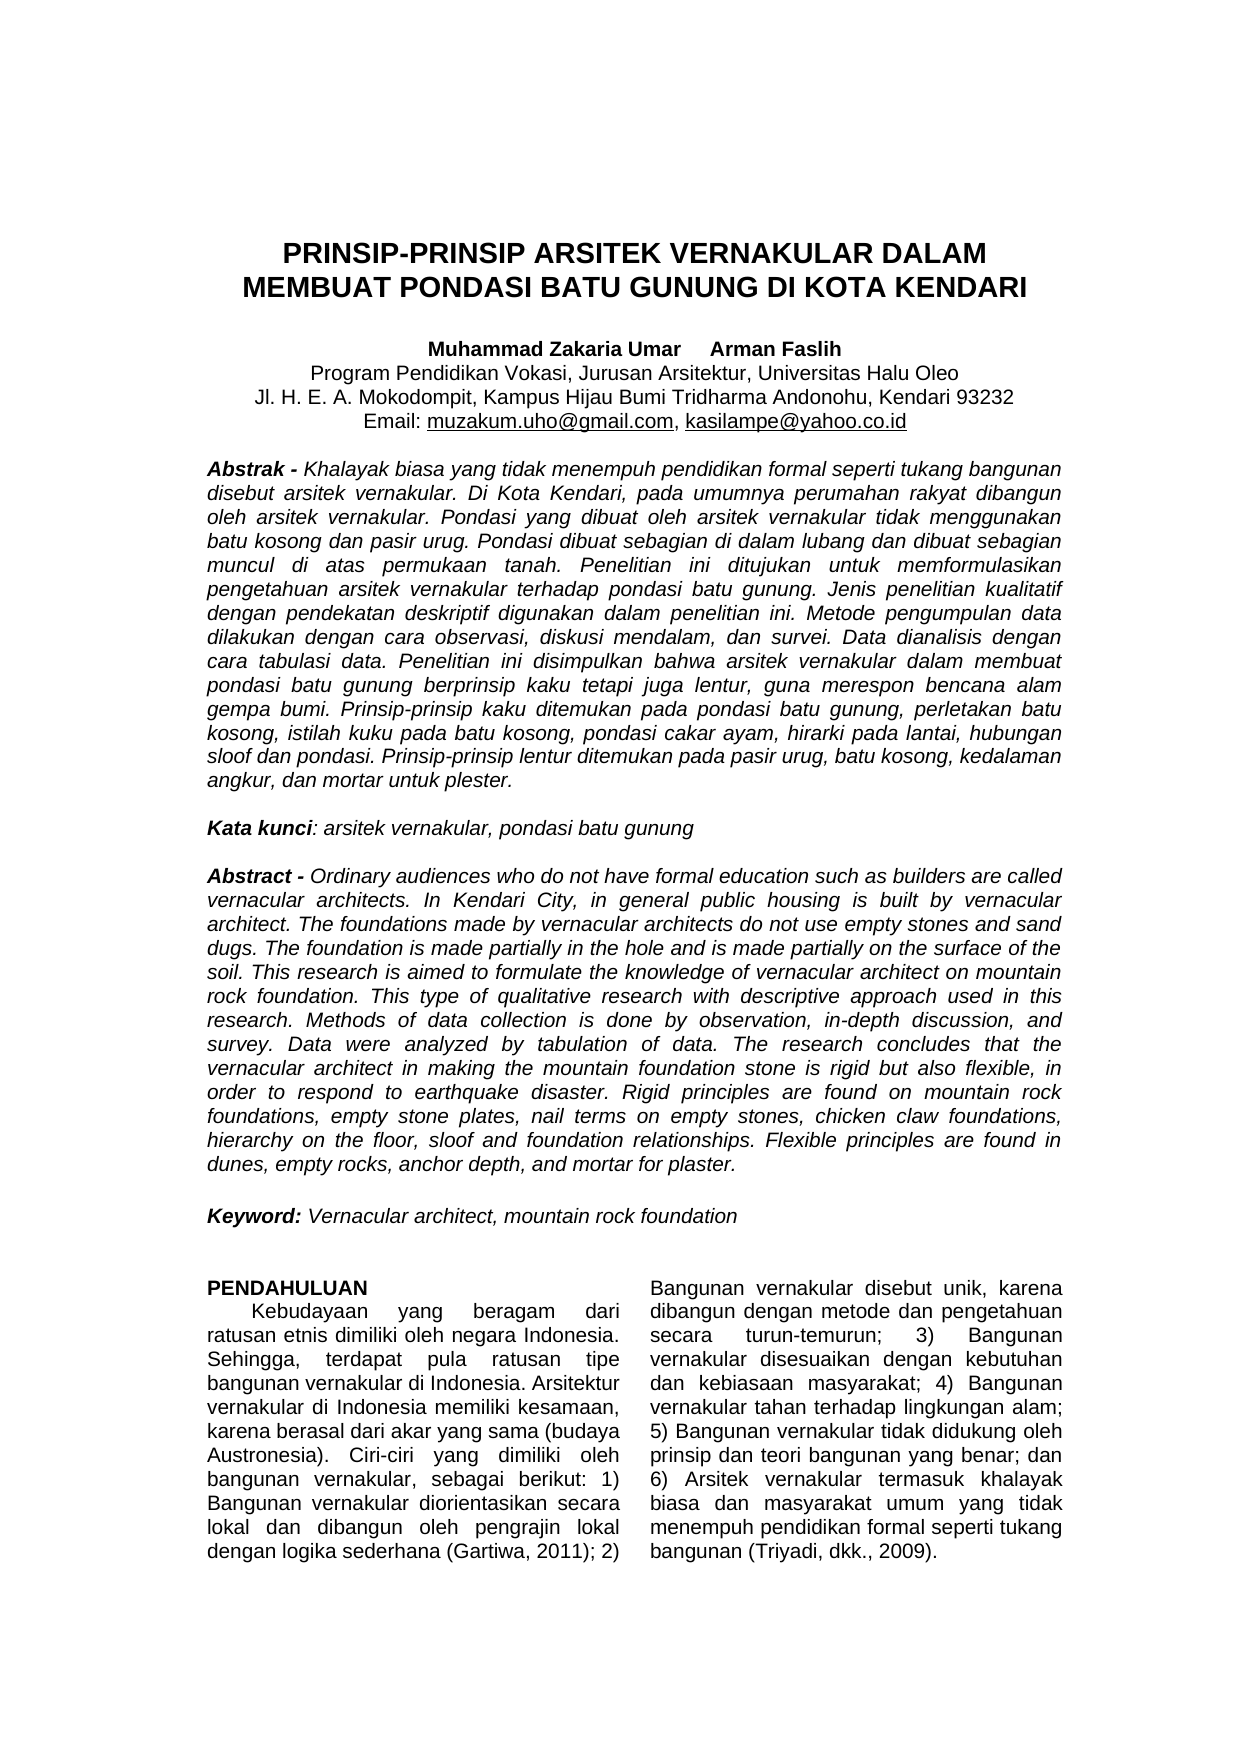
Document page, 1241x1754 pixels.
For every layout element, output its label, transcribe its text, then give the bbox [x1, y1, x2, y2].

text Kebudayaan yang beragam dari ratusan etnis dimiliki oleh negara Indonesia. Sehingga, terdapat pula ratusan tipe bangunan vernakular di Indonesia. Arsitektur vernakular di Indonesia memiliki kesamaan, karena berasal dari akar yang sama (budaya Austronesia). Ciri-ciri yang dimiliki oleh bangunan vernakular, sebagai berikut: 1) Bangunan vernakular diorientasikan secara lokal dan dibangun oleh pengrajin lokal dengan logika sederhana (Gartiwa, 2011); 2) Bangunan vernakular disebut unik, karena dibangun dengan metode dan pengetahuan secara turun-temurun; 3) Bangunan vernakular disesuaikan dengan kebutuhan dan kebiasaan masyarakat; 4) Bangunan vernakular tahan terhadap lingkungan alam; 5) Bangunan vernakular tidak didukung oleh prinsip dan teori bangunan yang benar; dan 6) Arsitek vernakular termasuk khalayak biasa dan masyarakat umum yang tidak menempuh pendidikan formal seperti tukang bangunan (Triyadi, dkk., 2009). [207, 1299, 620, 1563]
text Email: muzakum.uho@gmail.com, kasilampe@yahoo.co.id [207, 409, 1063, 433]
text Abstrak - Khalayak biasa yang tidak menempuh pendidikan formal seperti tukang bangunan disebut arsitek vernakular. Di Kota Kendari, pada umumnya perumahan rakyat dibangun oleh arsitek vernakular. Pondasi yang dibuat oleh arsitek vernakular tidak menggunakan batu kosong dan pasir urug. Pondasi dibuat sebagian di dalam lubang dan dibuat sebagian muncul di atas permukaan tanah. Penelitian ini ditujukan untuk memformulasikan pengetahuan arsitek vernakular terhadap pondasi batu gunung. Jenis penelitian kualitatif dengan pendekatan deskriptif digunakan dalam penelitian ini. Metode pengumpulan data dilakukan dengan cara observasi, diskusi mendalam, dan survei. Data dianalisis dengan cara tabulasi data. Penelitian ini disimpulkan bahwa arsitek vernakular dalam membuat pondasi batu gunung berprinsip kaku tetapi juga lentur, guna merespon bencana alam gempa bumi. Prinsip-prinsip kaku ditemukan pada pondasi batu gunung, perletakan batu kosong, istilah kuku pada batu kosong, pondasi cakar ayam, hirarki pada lantai, hubungan sloof dan pondasi. Prinsip-prinsip lentur ditemukan pada pasir urug, batu kosong, kedalaman angkur, dan mortar untuk plester. [207, 457, 1063, 792]
text Kata kunci: arsitek vernakular, pondasi batu gunung [207, 816, 1063, 840]
text Muhammad Zakaria Umar Arman Faslih [207, 337, 1063, 361]
text PRINSIP-PRINSIP ARSITEK VERNAKULAR DALAM MEMBUAT PONDASI BATU GUNUNG DI KOTA KENDARI [207, 236, 1063, 303]
text Kebudayaan yang beragam dari ratusan etnis dimiliki oleh negara Indonesia. Sehingga, terdapat pula ratusan tipe bangunan vernakular di Indonesia. Arsitektur vernakular di Indonesia memiliki kesamaan, karena berasal dari akar yang sama (budaya Austronesia). Ciri-ciri yang dimiliki oleh bangunan vernakular, sebagai berikut: 1) Bangunan vernakular diorientasikan secara lokal dan dibangun oleh pengrajin lokal dengan logika sederhana (Gartiwa, 2011); 2) Bangunan vernakular disebut unik, karena dibangun dengan metode dan pengetahuan secara turun-temurun; 3) Bangunan vernakular disesuaikan dengan kebutuhan dan kebiasaan masyarakat; 4) Bangunan vernakular tahan terhadap lingkungan alam; 5) Bangunan vernakular tidak didukung oleh prinsip dan teori bangunan yang benar; dan 6) Arsitek vernakular termasuk khalayak biasa dan masyarakat umum yang tidak menempuh pendidikan formal seperti tukang bangunan (Triyadi, dkk., 2009). [650, 1275, 1063, 1563]
text PENDAHULUAN [207, 1275, 620, 1299]
text Abstract - Ordinary audiences who do not have formal education such as builders are called vernacular architects. In Kendari City, in general public housing is built by vernacular architect. The foundations made by vernacular architects do not use empty stones and sand dugs. The foundation is made partially in the hole and is made partially on the surface of the soil. This research is aimed to formulate the knowledge of vernacular architect on mountain rock foundation. This type of qualitative research with descriptive approach used in this research. Methods of data collection is done by observation, in-depth discussion, and survey. Data were analyzed by tabulation of data. The research concludes that the vernacular architect in making the mountain foundation stone is rigid but also flexible, in order to respond to earthquake disaster. Rigid principles are found on mountain rock foundations, empty stone plates, nail terms on empty stones, chicken claw foundations, hierarchy on the floor, sloof and foundation relationships. Flexible principles are found in dunes, empty rocks, anchor depth, and mortar for plaster. [207, 864, 1063, 1176]
text Jl. H. E. A. Mokodompit, Kampus Hijau Bumi Tridharma Andonohu, Kendari 93232 [207, 385, 1063, 409]
text Keyword: Vernacular architect, mountain rock foundation [207, 1203, 1063, 1227]
text Program Pendidikan Vokasi, Jurusan Arsitektur, Universitas Halu Oleo [207, 361, 1063, 385]
